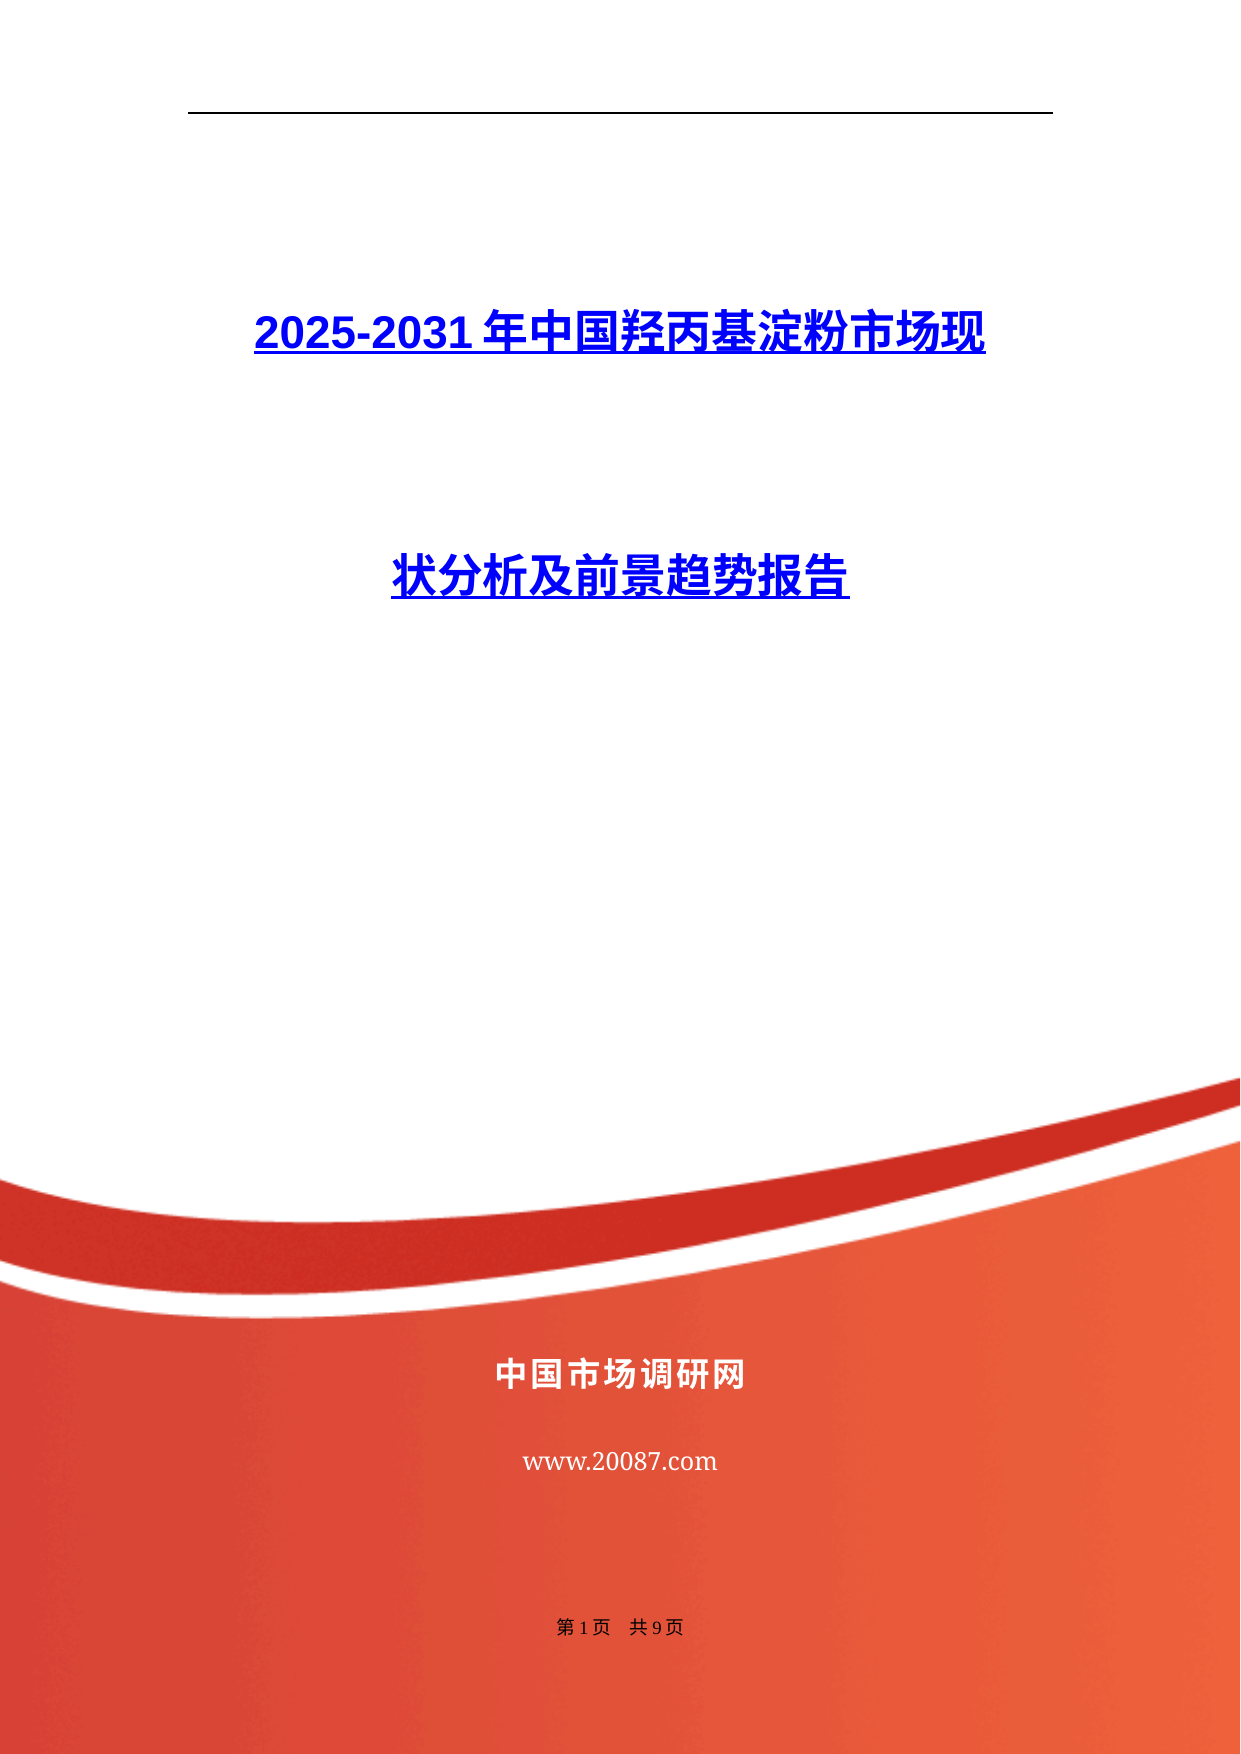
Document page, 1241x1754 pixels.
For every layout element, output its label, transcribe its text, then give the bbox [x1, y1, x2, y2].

text www.20087.com [187, 1428, 1053, 1493]
picture [0, 1006, 1241, 1754]
subtitle 中国市场调研网 [187, 1339, 1053, 1404]
table_header 2025-2031年中国羟丙基淀粉市场现状分析及前景趋势报告 [188, 207, 1053, 773]
